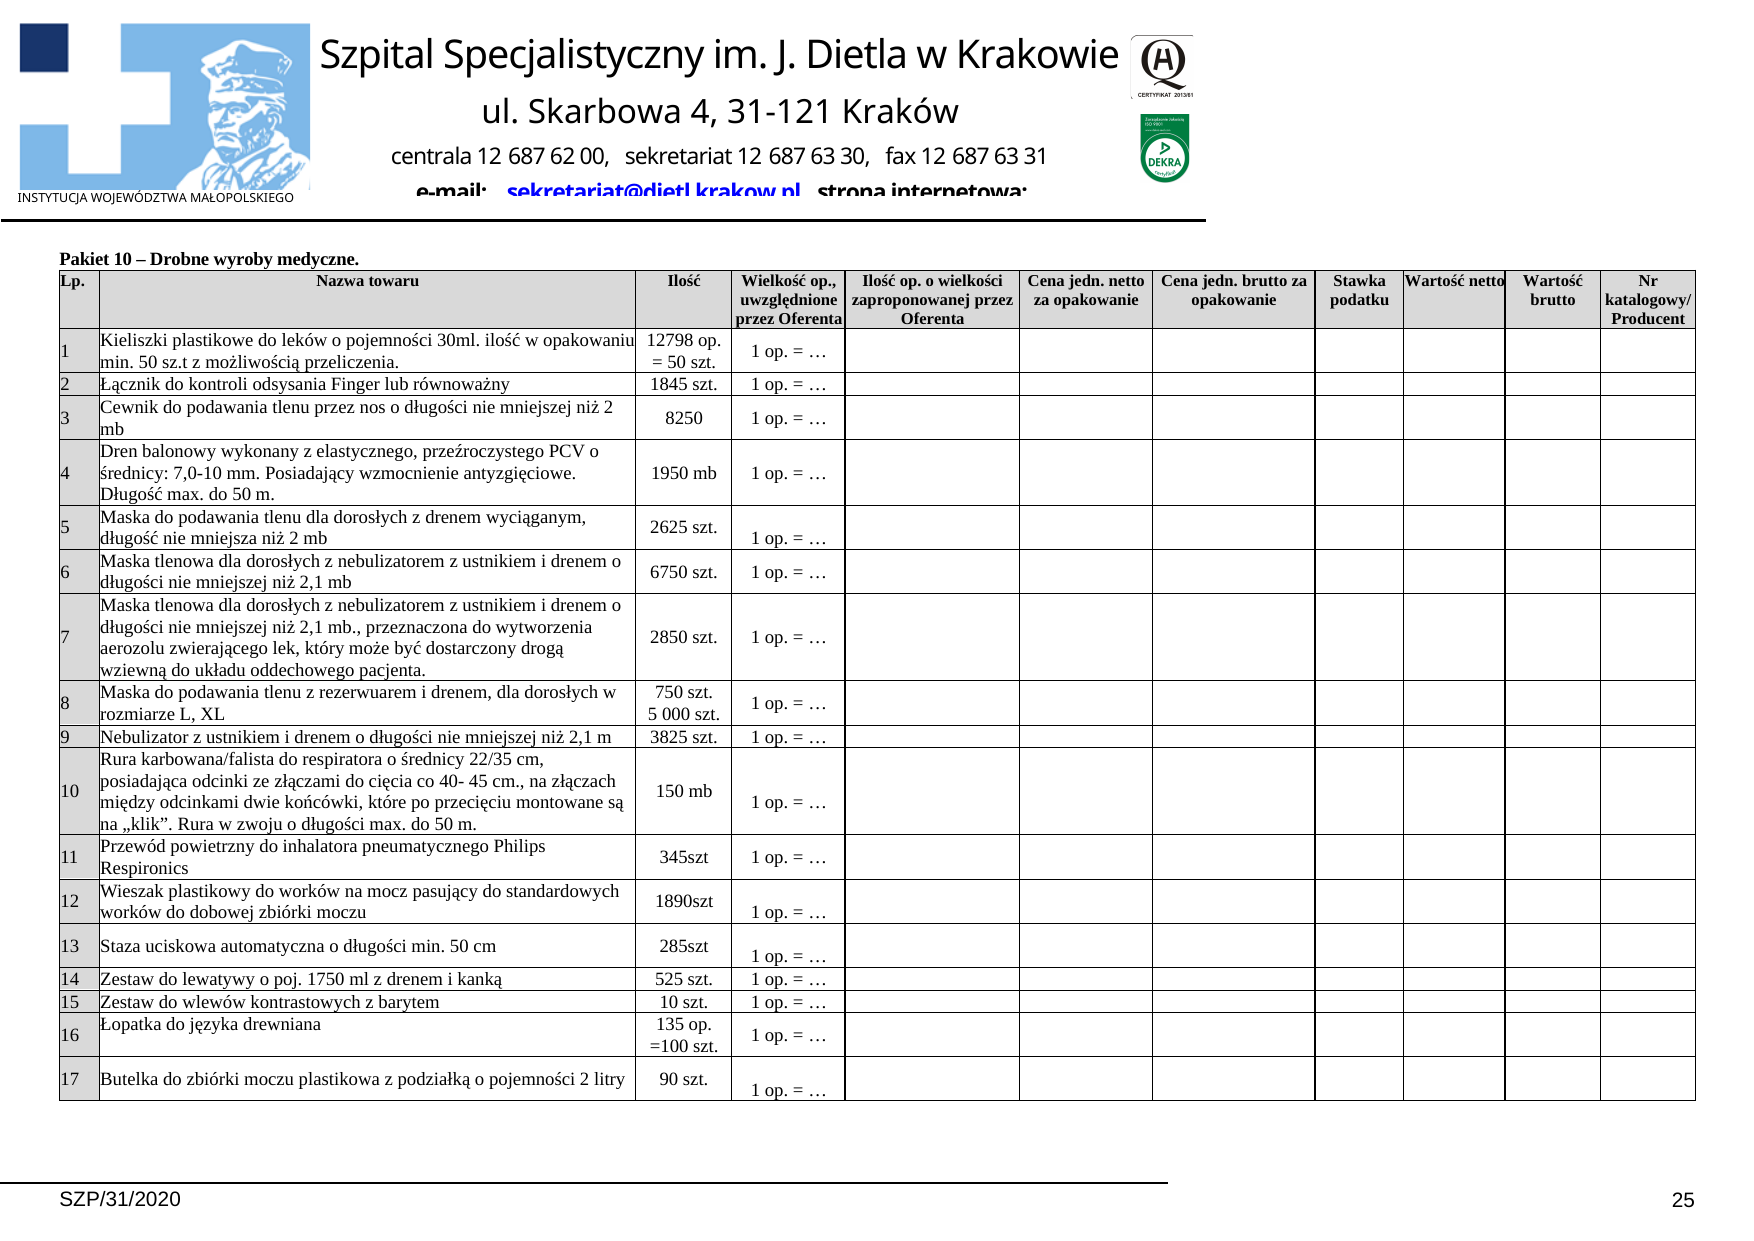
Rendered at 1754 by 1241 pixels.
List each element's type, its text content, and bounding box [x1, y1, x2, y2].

table_cell 15 [60, 991, 99, 1012]
table_cell [1153, 835, 1314, 878]
table_cell [846, 440, 1019, 505]
table_header Ilość [636, 271, 731, 328]
table_cell 9 [60, 726, 99, 747]
table_cell 11 [60, 835, 99, 878]
table_cell [1506, 440, 1600, 505]
table_cell [1506, 373, 1600, 395]
table_header Stawka podatku [1316, 271, 1403, 328]
table_cell 285szt [636, 924, 731, 967]
table_cell [1601, 991, 1695, 1012]
table_cell [1601, 1057, 1695, 1100]
table_cell [1020, 594, 1152, 680]
table_cell Przewód powietrzny do inhalatora pneumatycznego Philips Respironics [100, 835, 635, 878]
table_cell 1 op. = … [732, 726, 844, 747]
table_cell [846, 968, 1019, 989]
table_cell [846, 726, 1019, 747]
table_cell [1316, 1057, 1403, 1100]
table_cell [1404, 396, 1504, 439]
table_cell [1153, 726, 1314, 747]
table_cell Zestaw do lewatywy o poj. 1750 ml z drenem i kanką [100, 968, 635, 989]
table_cell 6750 szt. [636, 550, 731, 593]
table_cell Zestaw do wlewów kontrastowych z barytem [100, 991, 635, 1012]
table_cell [1316, 506, 1403, 549]
table_cell Butelka do zbiórki moczu plastikowa z podziałką o pojemności 2 litry [100, 1057, 635, 1100]
table_cell 12798 op. = 50 szt. [636, 329, 731, 372]
table_cell [1020, 748, 1152, 834]
table_cell Nebulizator z ustnikiem i drenem o długości nie mniejszej niż 2,1 m [100, 726, 635, 747]
table_cell [1153, 681, 1314, 724]
table_cell 1 op. = … [732, 880, 844, 923]
table_header Ilość op. o wielkości zaproponowanej przez Oferenta [846, 271, 1019, 328]
table_cell [1020, 1013, 1152, 1056]
table_cell [1153, 506, 1314, 549]
table_cell [1153, 924, 1314, 967]
table_cell 1 op. = … [732, 924, 844, 967]
table_cell Cewnik do podawania tlenu przez nos o długości nie mniejszej niż 2 mb [100, 396, 635, 439]
table_cell [1404, 506, 1504, 549]
table_cell 7 [60, 594, 99, 680]
table_cell [1404, 681, 1504, 724]
picture [1140, 114, 1190, 183]
table_cell [1153, 550, 1314, 593]
table_cell [1316, 681, 1403, 724]
table_cell [1506, 550, 1600, 593]
table_cell [1506, 681, 1600, 724]
table_cell [846, 681, 1019, 724]
table_cell [846, 594, 1019, 680]
table_cell [1316, 835, 1403, 878]
table_cell [846, 880, 1019, 923]
table_cell [1404, 924, 1504, 967]
table_cell [1506, 726, 1600, 747]
table_cell Maska do podawania tlenu dla dorosłych z drenem wyciąganym, długość nie mniejsza niż 2 mb [100, 506, 635, 549]
table_cell 1 op. = … [732, 506, 844, 549]
table_cell 8 [60, 681, 99, 724]
table_cell [1020, 991, 1152, 1012]
table_cell 3825 szt. [636, 726, 731, 747]
table_cell [1153, 748, 1314, 834]
table_cell 3 [60, 396, 99, 439]
table_cell [1601, 1013, 1695, 1056]
picture [1130, 35, 1194, 99]
table_header Wielkość op., uwzględnione przez Oferenta [732, 271, 844, 328]
table_cell 6 [60, 550, 99, 593]
table_cell [1153, 373, 1314, 395]
table_cell [1404, 835, 1504, 878]
table_cell [1601, 440, 1695, 505]
table_cell [1506, 924, 1600, 967]
table_cell [1316, 440, 1403, 505]
table_cell [1601, 594, 1695, 680]
table_cell [846, 396, 1019, 439]
table_cell Łopatka do języka drewniana [100, 1013, 635, 1056]
table_cell [1153, 968, 1314, 989]
table_cell 1 op. = … [732, 681, 844, 724]
table_cell [846, 1057, 1019, 1100]
table_cell [1506, 835, 1600, 878]
table_header Wartość netto [1404, 271, 1504, 328]
table_cell [1153, 329, 1314, 372]
table_cell [1506, 594, 1600, 680]
table_cell 5 [60, 506, 99, 549]
table_cell [1316, 550, 1403, 593]
table_cell [1506, 506, 1600, 549]
table_cell Staza uciskowa automatyczna o długości min. 50 cm [100, 924, 635, 967]
table_cell [1020, 550, 1152, 593]
table_cell [1020, 440, 1152, 505]
table_cell [1404, 880, 1504, 923]
table_cell [846, 748, 1019, 834]
table_cell [1404, 550, 1504, 593]
table_cell 4 [60, 440, 99, 505]
table_cell 1 op. = … [732, 396, 844, 439]
table_cell [1316, 396, 1403, 439]
table_cell [1316, 880, 1403, 923]
table_cell [1316, 329, 1403, 372]
picture [19, 23, 311, 190]
table_cell Maska tlenowa dla dorosłych z nebulizatorem z ustnikiem i drenem o długości nie mniejszej niż 2,1 mb., przeznaczona do wytworzenia aerozolu zwierającego lek, który może być dostarczony drogą wziewną do układu oddechowego pacjenta. [100, 594, 635, 680]
table_cell 90 szt. [636, 1057, 731, 1100]
table_cell 10 szt. [636, 991, 731, 1012]
table_cell [1020, 835, 1152, 878]
table_cell [1020, 506, 1152, 549]
table_cell 2625 szt. [636, 506, 731, 549]
table_cell [1404, 594, 1504, 680]
table_cell [1020, 373, 1152, 395]
table_cell [1506, 1013, 1600, 1056]
table_cell [1404, 440, 1504, 505]
table_cell 1 op. = … [732, 968, 844, 989]
table_cell 1 op. = … [732, 1057, 844, 1100]
table_cell [1601, 681, 1695, 724]
table_cell Łącznik do kontroli odsysania Finger lub równoważny [100, 373, 635, 395]
table_cell 1950 mb [636, 440, 731, 505]
table_cell [1020, 968, 1152, 989]
table_cell [1153, 991, 1314, 1012]
table_cell [1020, 681, 1152, 724]
table_cell [1153, 1057, 1314, 1100]
table_cell [1506, 329, 1600, 372]
table_cell 10 [60, 748, 99, 834]
table_cell 8250 [636, 396, 731, 439]
table_cell 150 mb [636, 748, 731, 834]
table_cell [846, 924, 1019, 967]
table_cell [846, 373, 1019, 395]
table_cell Maska tlenowa dla dorosłych z nebulizatorem z ustnikiem i drenem o długości nie mniejszej niż 2,1 mb [100, 550, 635, 593]
table_cell [1316, 594, 1403, 680]
table_cell 1 op. = … [732, 440, 844, 505]
table_cell 345szt [636, 835, 731, 878]
table_cell [1316, 748, 1403, 834]
table_cell 1 op. = … [732, 550, 844, 593]
table_header Nr katalogowy/ Producent [1601, 271, 1695, 328]
table_header Wartość brutto [1506, 271, 1600, 328]
table_cell Kieliszki plastikowe do leków o pojemności 30ml. ilość w opakowaniu min. 50 sz.t z możliwością przeliczenia. [100, 329, 635, 372]
table_cell 17 [60, 1057, 99, 1100]
table_cell 2 [60, 373, 99, 395]
table_cell [1316, 924, 1403, 967]
table_cell [1506, 880, 1600, 923]
table_cell [1404, 1013, 1504, 1056]
table_cell [1316, 968, 1403, 989]
table_cell [1601, 968, 1695, 989]
table_cell [1506, 396, 1600, 439]
table_cell [1601, 880, 1695, 923]
table_cell [846, 1013, 1019, 1056]
table_cell [1601, 396, 1695, 439]
table_cell Wieszak plastikowy do worków na mocz pasujący do standardowych worków do dobowej zbiórki moczu [100, 880, 635, 923]
table_cell [1601, 835, 1695, 878]
table_cell [1153, 880, 1314, 923]
table_header Lp. [60, 271, 99, 328]
table_cell [1404, 748, 1504, 834]
table_cell [846, 506, 1019, 549]
table_cell [1020, 924, 1152, 967]
table_cell [1506, 1057, 1600, 1100]
table_cell Rura karbowana/falista do respiratora o średnicy 22/35 cm, posiadająca odcinki ze złączami do cięcia co 40- 45 cm., na złączach między odcinkami dwie końcówki, które po przecięciu montowane są na „klik”. Rura w zwoju o długości max. do 50 m. [100, 748, 635, 834]
table_cell 16 [60, 1013, 99, 1056]
table_cell 1845 szt. [636, 373, 731, 395]
table_cell [846, 329, 1019, 372]
table_cell [1601, 329, 1695, 372]
table_cell [1506, 748, 1600, 834]
table_cell [1601, 373, 1695, 395]
table_cell [1601, 726, 1695, 747]
table_cell [1601, 748, 1695, 834]
table_cell 1 op. = … [732, 373, 844, 395]
table_cell [1601, 924, 1695, 967]
table_header Cena jedn. brutto za opakowanie [1153, 271, 1314, 328]
table_cell [1020, 726, 1152, 747]
table_cell [1153, 396, 1314, 439]
table_cell [1601, 506, 1695, 549]
table_cell [1404, 1057, 1504, 1100]
table_cell 1 op. = … [732, 329, 844, 372]
table_cell [1153, 594, 1314, 680]
table_cell 1 op. = … [732, 748, 844, 834]
table_cell 2850 szt. [636, 594, 731, 680]
table_cell [846, 991, 1019, 1012]
table_cell 13 [60, 924, 99, 967]
table_cell [1404, 968, 1504, 989]
table_cell 12 [60, 880, 99, 923]
table_cell 1 op. = … [732, 594, 844, 680]
table_cell 750 szt. 5 000 szt. [636, 681, 731, 724]
table_cell 1890szt [636, 880, 731, 923]
table_cell Dren balonowy wykonany z elastycznego, przeźroczystego PCV o średnicy: 7,0-10 mm. Posiadający wzmocnienie antyzgięciowe. Długość max. do 50 m. [100, 440, 635, 505]
table_cell 1 op. = … [732, 835, 844, 878]
table_cell [1316, 373, 1403, 395]
text Pakiet 10 – Drobne wyroby medyczne. [59, 248, 1695, 269]
table_cell [1404, 373, 1504, 395]
table_cell 1 op. = … [732, 1013, 844, 1056]
table_cell [1153, 1013, 1314, 1056]
table_cell [846, 550, 1019, 593]
table_cell [846, 835, 1019, 878]
table_cell [1316, 1013, 1403, 1056]
table_cell 1 [60, 329, 99, 372]
table_cell [1153, 440, 1314, 505]
table_cell [1506, 968, 1600, 989]
table_cell [1316, 726, 1403, 747]
table_cell [1020, 396, 1152, 439]
table_cell [1506, 991, 1600, 1012]
table_cell [1020, 1057, 1152, 1100]
table_cell [1404, 991, 1504, 1012]
table_header Nazwa towaru [100, 271, 635, 328]
table_cell 14 [60, 968, 99, 989]
table_cell Maska do podawania tlenu z rezerwuarem i drenem, dla dorosłych w rozmiarze L, XL [100, 681, 635, 724]
table_cell [1316, 991, 1403, 1012]
table_header Cena jedn. netto za opakowanie [1020, 271, 1152, 328]
table_cell [1601, 550, 1695, 593]
table_cell [1020, 329, 1152, 372]
table_cell [1404, 726, 1504, 747]
table_cell 135 op. =100 szt. [636, 1013, 731, 1056]
table_cell [1020, 880, 1152, 923]
table_cell 1 op. = … [732, 991, 844, 1012]
table_cell 525 szt. [636, 968, 731, 989]
table_cell [1404, 329, 1504, 372]
